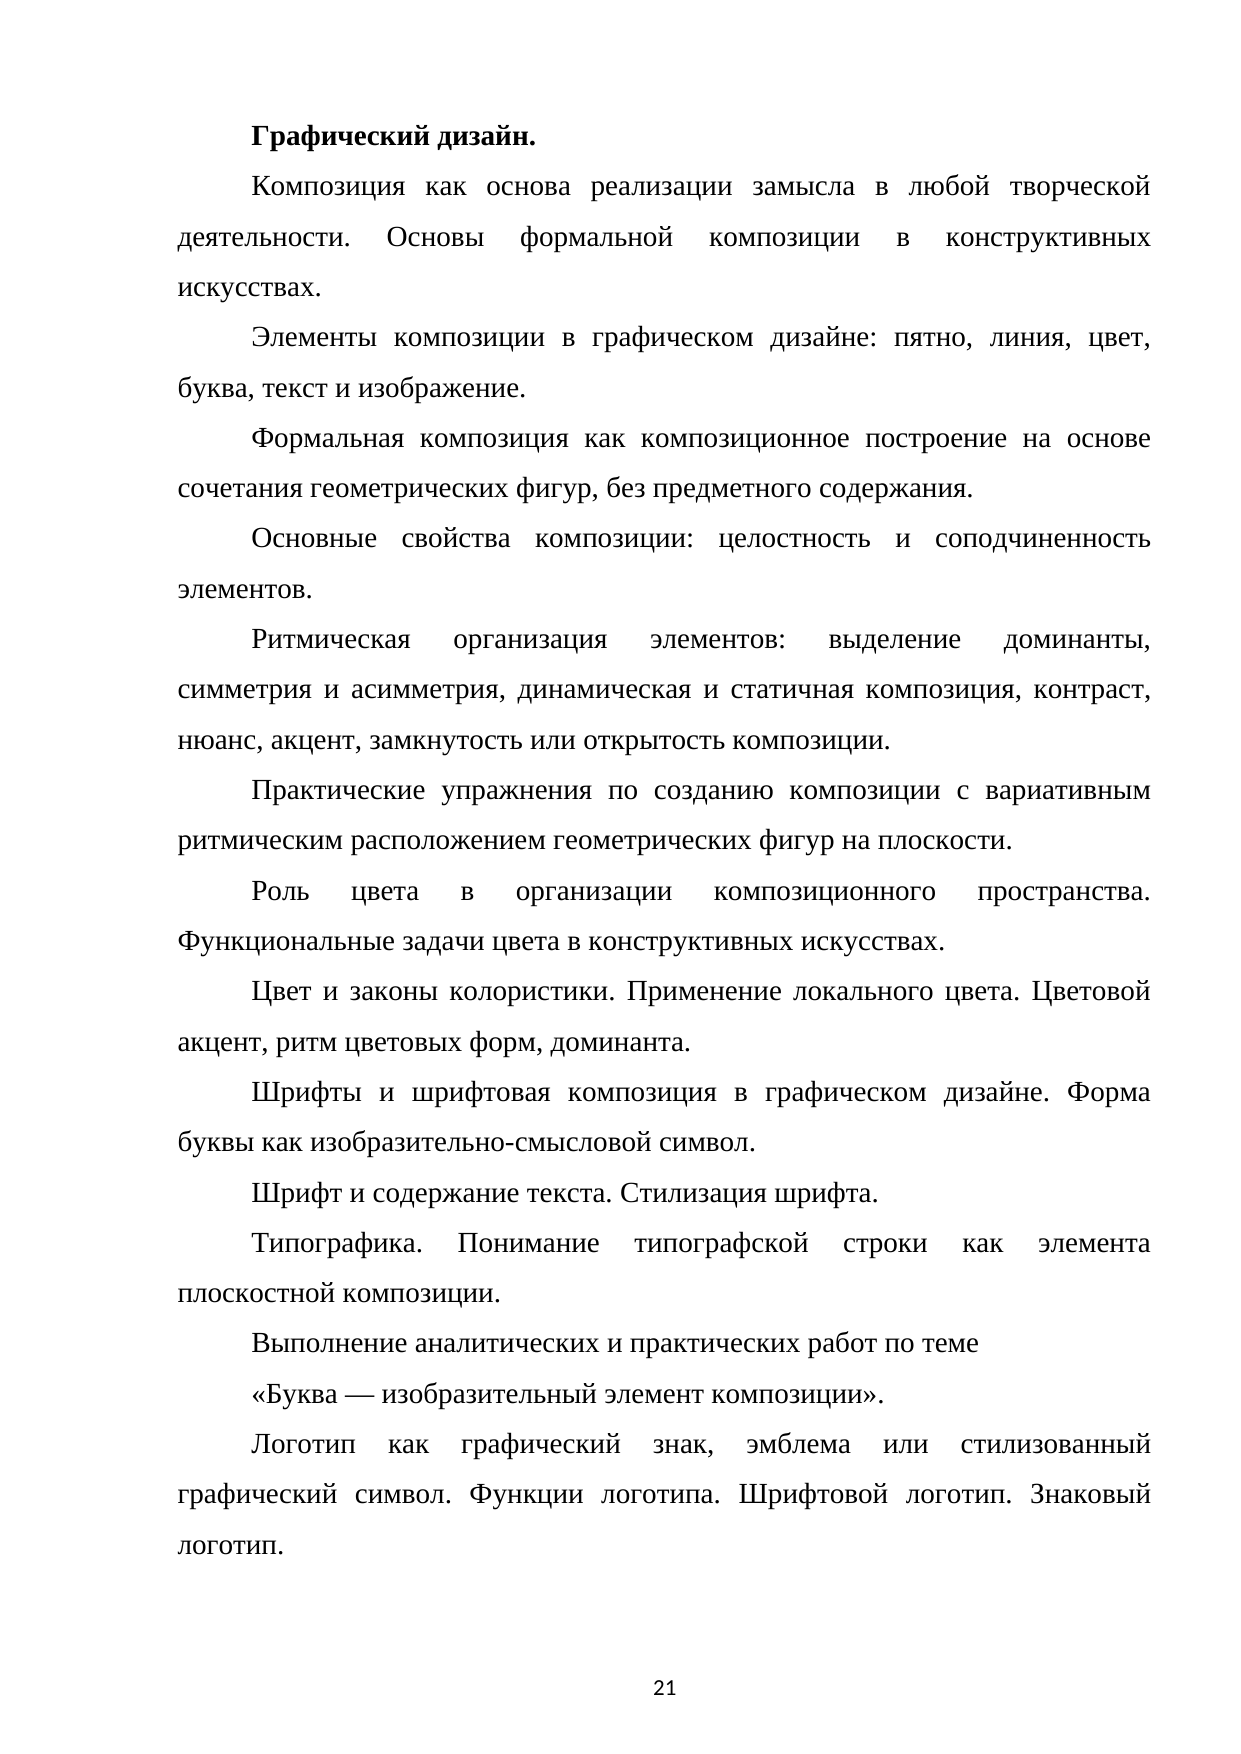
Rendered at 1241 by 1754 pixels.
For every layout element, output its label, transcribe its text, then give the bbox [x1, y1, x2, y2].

text Шрифты и шрифтовая композиция в графическом дизайне. Форма буквы как изобразительно-смысловой символ. [177, 1074, 1152, 1158]
text Композиция как основа реализации замысла в любой творческой деятельности. Основы формальной композиции в конструктивных искусствах. [177, 168, 1152, 303]
text Типографика. Понимание типографской строки как элемента плоскостной композиции. [177, 1225, 1152, 1309]
text Логотип как графический знак, эмблема или стилизованный графический символ. Функции логотипа. Шрифтовой логотип. Знаковый логотип. [177, 1426, 1152, 1560]
text Формальная композиция как композиционное построение на основе сочетания геометрических фигур, без предметного содержания. [177, 420, 1152, 504]
text Графический дизайн. [177, 118, 1152, 152]
text Элементы композиции в графическом дизайне: пятно, линия, цвет, буква, текст и изображение. [177, 319, 1152, 403]
text «Буква — изобразительный элемент композиции». [177, 1376, 1152, 1409]
text Практические упражнения по созданию композиции с вариативным ритмическим расположением геометрических фигур на плоскости. [177, 772, 1152, 856]
text Роль цвета в организации композиционного пространства. Функциональные задачи цвета в конструктивных искусствах. [177, 873, 1152, 957]
text Шрифт и содержание текста. Стилизация шрифта. [177, 1175, 1152, 1208]
text Основные свойства композиции: целостность и соподчиненность элементов. [177, 521, 1152, 604]
text Выполнение аналитических и практических работ по теме [177, 1326, 1152, 1359]
text Ритмическая организация элементов: выделение доминанты, симметрия и асимметрия, динамическая и статичная композиция, контраст, нюанс, акцент, замкнутость или открытость композиции. [177, 621, 1152, 755]
text Цвет и законы колористики. Применение локального цвета. Цветовой акцент, ритм цветовых форм, доминанта. [177, 973, 1152, 1057]
